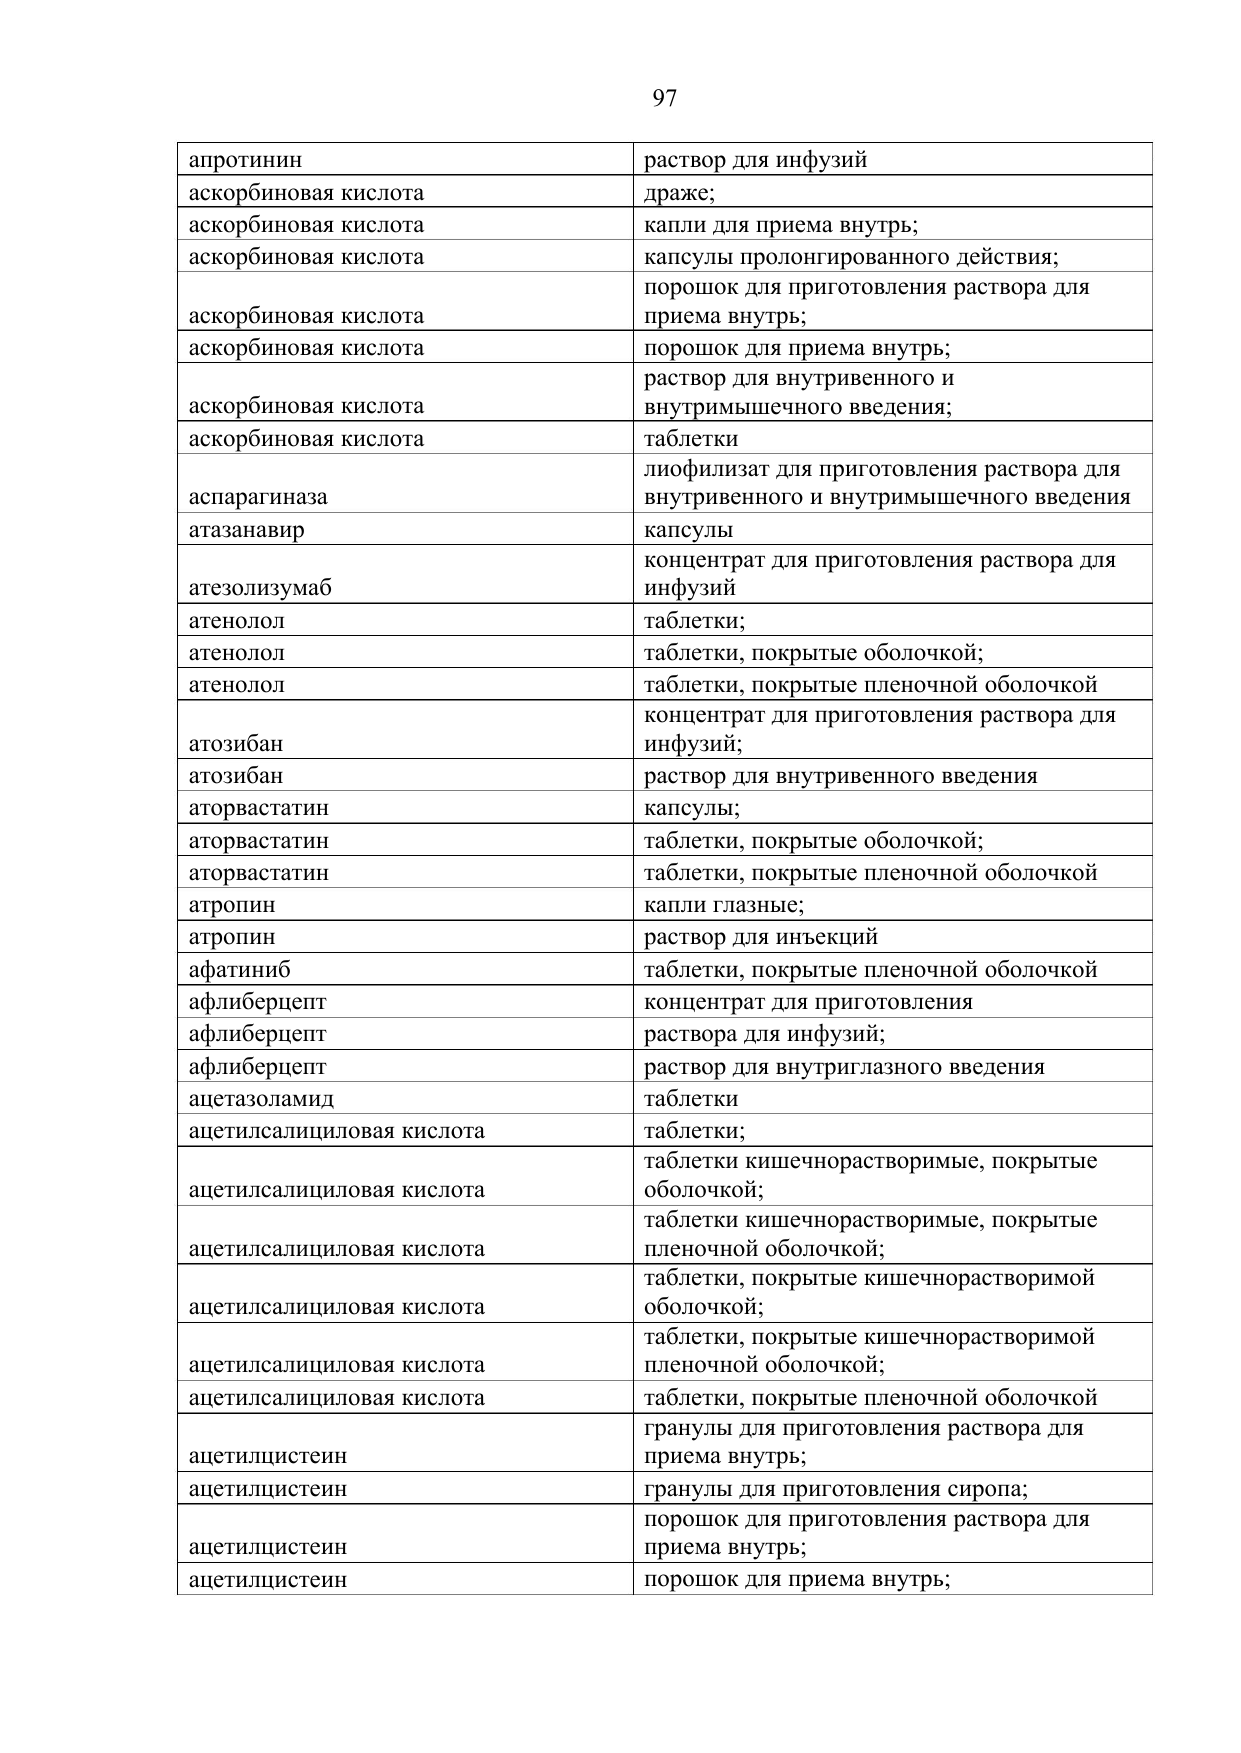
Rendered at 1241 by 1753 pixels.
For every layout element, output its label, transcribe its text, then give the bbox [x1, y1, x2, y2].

text аторвастатин [188, 826, 354, 854]
text концентрат для приготовления раствора для [644, 700, 1141, 728]
text аспарагиназа [188, 483, 353, 510]
text таблетки, покрытые оболочкой; [644, 638, 1141, 666]
text афлиберцепт [188, 1020, 510, 1047]
text атозибан [188, 761, 309, 789]
text аскорбиновая кислота [188, 178, 449, 206]
text капсулы [644, 515, 1156, 543]
text аскорбиновая кислота [188, 210, 449, 238]
text аскорбиновая кислота [188, 243, 449, 270]
text ацетилсалициловая кислота [188, 1234, 510, 1262]
text таблетки; [644, 606, 1141, 634]
text апротинин [188, 146, 328, 173]
text таблетки, покрытые кишечнорастворимой [644, 1322, 1122, 1350]
text ацетилцистеин [188, 1442, 373, 1469]
text афлиберцепт [188, 1052, 510, 1080]
text таблетки, покрытые пленочной оболочкой [644, 858, 1122, 886]
text концентрат для приготовления раствора для [644, 545, 1141, 573]
text таблетки [644, 1084, 1122, 1112]
text атенолол [188, 638, 310, 666]
text приема внутрь; [644, 1533, 1122, 1560]
text аскорбиновая кислота [188, 424, 449, 452]
text атозибан [188, 729, 309, 757]
text ацетилцистеин [188, 1533, 373, 1560]
text таблетки, покрытые пленочной оболочкой [644, 670, 1141, 698]
text ацетилсалициловая кислота [188, 1351, 510, 1378]
text аторвастатин [188, 858, 354, 886]
text аскорбиновая кислота [188, 392, 449, 419]
text раствор для инъекций [644, 923, 904, 950]
text раствор для инфузий [644, 146, 1114, 173]
text оболочкой; [644, 1292, 1122, 1320]
text атезолизумаб [188, 574, 357, 601]
text гранулы для приготовления раствора для [644, 1413, 1122, 1441]
text таблетки, покрытые кишечнорастворимой [644, 1264, 1122, 1291]
text атенолол [188, 606, 357, 634]
text атенолол [188, 670, 310, 698]
text капсулы пролонгированного действия; [644, 243, 1114, 270]
text драже; [644, 178, 1114, 206]
text аторвастатин [188, 794, 354, 821]
text порошок для приема внутрь; [644, 1565, 976, 1592]
text ацетилцистеин [188, 1565, 373, 1593]
text ацетилсалициловая кислота [188, 1383, 510, 1411]
text концентрат для приготовления [644, 987, 1122, 1015]
text афатиниб [188, 955, 316, 983]
text порошок для приготовления раствора для [644, 1504, 1122, 1532]
text раствора для инфузий; [644, 1020, 1122, 1047]
text аскорбиновая кислота [188, 333, 449, 361]
text внутримышечного введения; [644, 392, 1114, 420]
text ацетазоламид [188, 1084, 510, 1112]
text пленочной оболочкой; [644, 1234, 1122, 1262]
text таблетки; [644, 1116, 771, 1144]
text таблетки [644, 424, 1114, 452]
text капли глазные; [644, 891, 1122, 918]
text оболочкой; [644, 1175, 1122, 1203]
text таблетки, покрытые пленочной оболочкой [644, 955, 1122, 983]
text таблетки, покрытые оболочкой; [644, 826, 1122, 854]
text ацетилсалициловая кислота [188, 1175, 510, 1203]
text порошок для приема внутрь; [644, 333, 1114, 361]
text раствор для внутривенного и [644, 363, 1114, 391]
text атропин [188, 891, 354, 918]
text таблетки кишечнорастворимые, покрытые [644, 1205, 1122, 1233]
text приема внутрь; [644, 301, 1114, 329]
text таблетки кишечнорастворимые, покрытые [644, 1146, 1122, 1174]
text таблетки, покрытые пленочной оболочкой [644, 1383, 1122, 1411]
text аскорбиновая кислота [188, 301, 449, 329]
text раствор для внутривенного введения [644, 761, 1122, 789]
text ацетилсалициловая кислота [188, 1117, 510, 1144]
text приема внутрь; [644, 1442, 1122, 1469]
text инфузий [644, 574, 1141, 601]
text внутривенного и внутримышечного введения [644, 483, 1156, 510]
text афлиберцепт [188, 987, 510, 1015]
text лиофилизат для приготовления раствора для [644, 454, 1156, 482]
text раствор для внутриглазного введения [644, 1052, 1122, 1080]
text порошок для приготовления раствора для [644, 272, 1114, 300]
picture [174, 139, 1155, 1597]
text атазанавир [188, 515, 353, 543]
text инфузий; [644, 729, 1141, 757]
text капли для приема внутрь; [644, 210, 1114, 238]
text атропин [188, 923, 301, 950]
text гранулы для приготовления сиропа; [644, 1474, 1122, 1502]
text ацетилцистеин [188, 1474, 373, 1502]
text ацетилсалициловая кислота [188, 1292, 510, 1320]
text капсулы; [644, 794, 1122, 821]
text 9 [652, 84, 665, 112]
text 7 [665, 84, 702, 112]
text пленочной оболочкой; [644, 1351, 1122, 1378]
